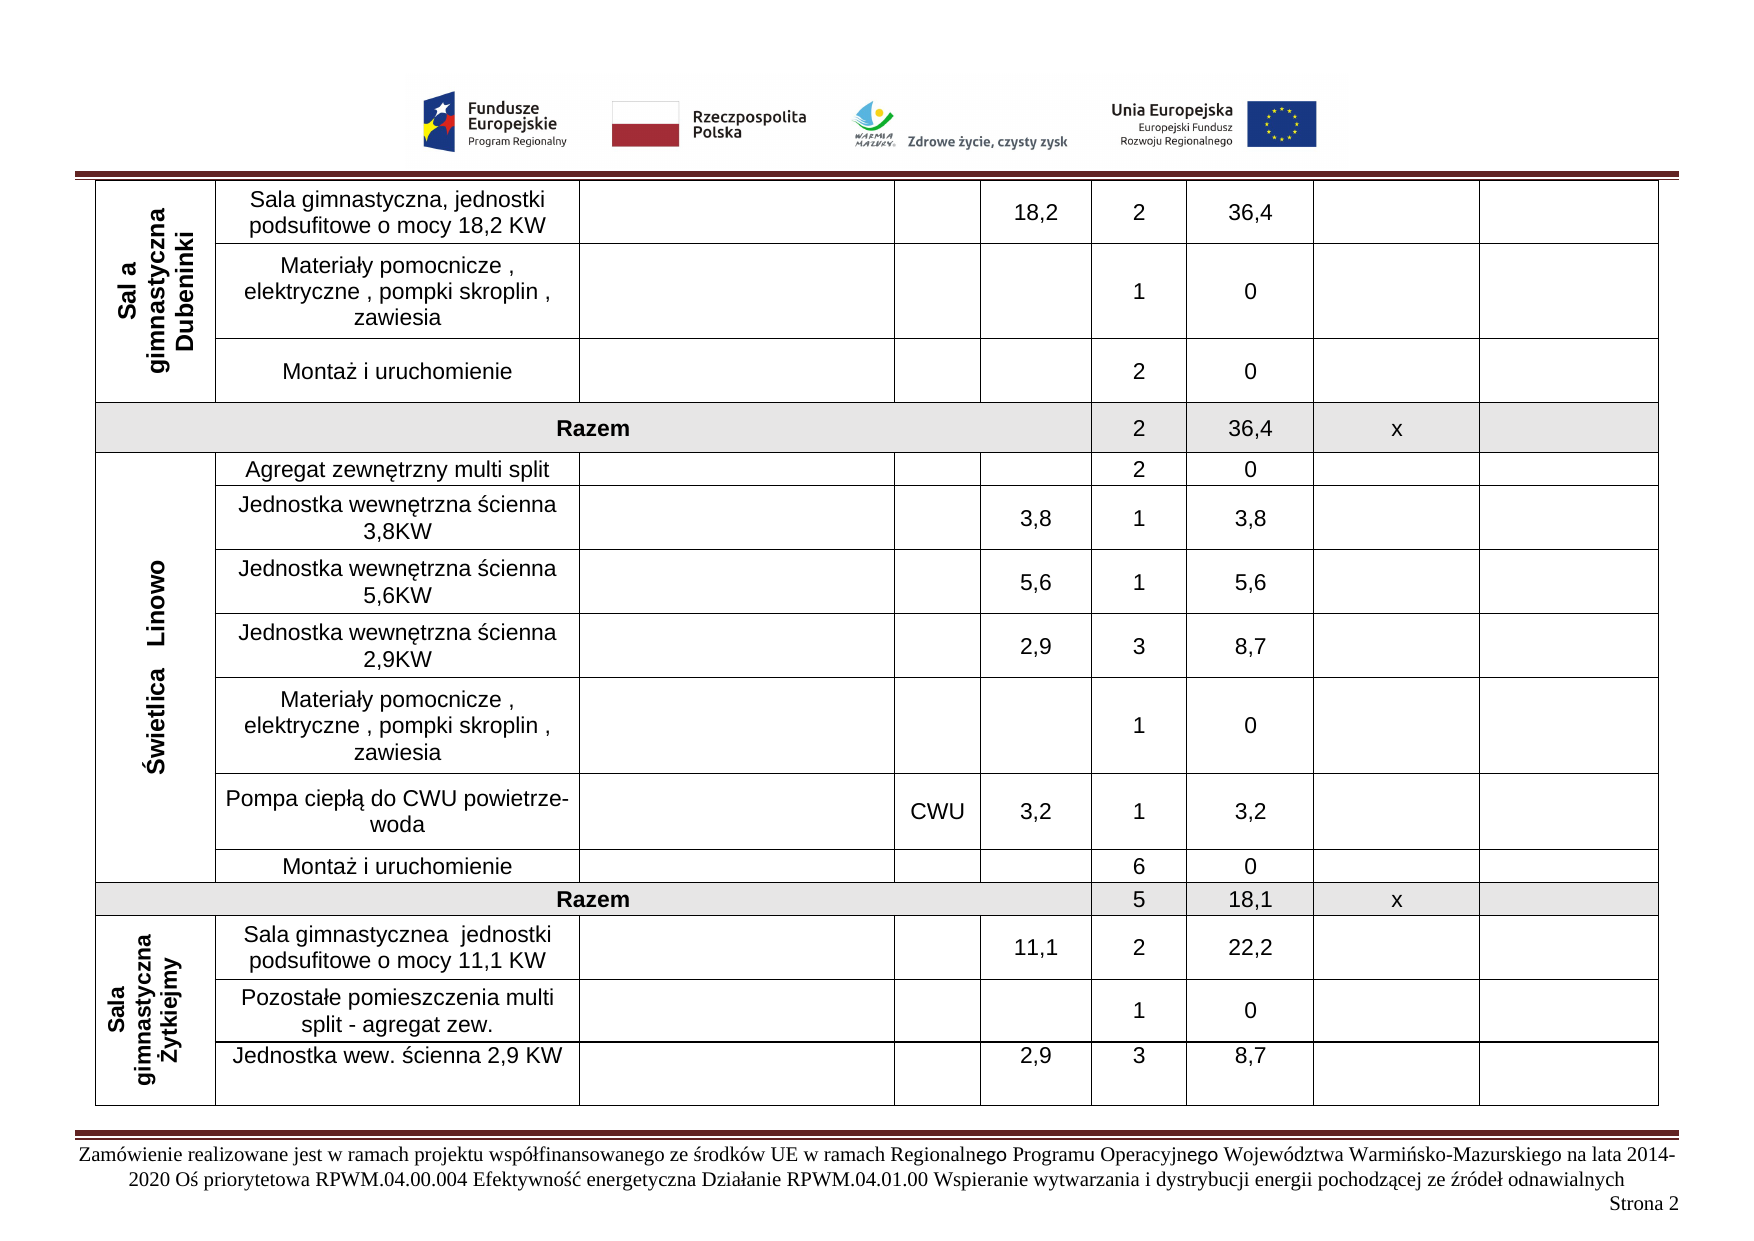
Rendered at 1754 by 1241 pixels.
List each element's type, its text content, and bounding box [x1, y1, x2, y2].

table_cell 18,2 [981, 181, 1091, 243]
table_cell CWU [895, 774, 980, 849]
table_cell [1314, 850, 1479, 882]
table_cell 36,4 [1187, 403, 1313, 452]
table_cell Jednostka wewnętrzna ścienna 2,9KW [216, 614, 579, 677]
table_cell Sala gimnastyczna, jednostki podsufitowe o mocy 18,2 KW [216, 181, 579, 243]
table_cell [1314, 774, 1479, 849]
table_cell [981, 980, 1091, 1041]
table_cell [1314, 486, 1479, 549]
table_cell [216, 244, 579, 338]
table_cell [1314, 1043, 1479, 1105]
table_cell [1480, 774, 1658, 849]
table_cell [1314, 916, 1479, 979]
table_cell [1480, 244, 1658, 338]
table_cell [580, 244, 894, 338]
table_cell [580, 453, 894, 485]
table_cell 18,1 [1187, 883, 1313, 915]
table_cell [1314, 980, 1479, 1041]
table_cell 1 [1092, 678, 1186, 773]
table_cell 3 [1092, 1043, 1186, 1105]
table_cell [895, 980, 980, 1041]
table_cell 8,7 [1187, 614, 1313, 677]
table_cell 5,6 [981, 550, 1091, 613]
table_cell 1 [1092, 486, 1186, 549]
table_cell Sal a gimnastyczna Dubeninki [96, 181, 215, 402]
table_cell [580, 614, 894, 677]
table_cell 0 [1187, 453, 1313, 485]
table_cell [1314, 244, 1479, 338]
table_cell [1480, 1043, 1658, 1105]
table_cell Sala gimnastyczna Żytkiejmy [96, 916, 215, 1105]
table_cell [981, 850, 1091, 882]
table_cell x [1314, 883, 1479, 915]
table_cell [981, 453, 1091, 485]
table_cell Jednostka wewnętrzna ścienna 5,6KW [216, 550, 579, 613]
table_cell [1480, 678, 1658, 773]
table_cell 2 [1092, 916, 1186, 979]
table_cell Razem [96, 883, 1091, 915]
table_cell Montaż i uruchomienie [216, 850, 579, 882]
table_cell 11,1 [981, 916, 1091, 979]
table_cell 2,9 [981, 614, 1091, 677]
table_cell 0 [1187, 850, 1313, 882]
table_cell [1314, 678, 1479, 773]
table_cell [1480, 916, 1658, 979]
table_cell Jednostka wewnętrzna ścienna 3,8KW [216, 486, 579, 549]
table_cell [895, 850, 980, 882]
table_cell 22,2 [1187, 916, 1313, 979]
table_cell [1480, 550, 1658, 613]
table_cell 2 [1092, 453, 1186, 485]
table_cell Montaż i uruchomienie [216, 339, 579, 402]
table_cell Pompa ciepłą do CWU powietrze-woda [216, 774, 579, 849]
table_cell Sala gimnastycznea jednostki podsufitowe o mocy 11,1 KW [216, 916, 579, 979]
table_cell [1480, 850, 1658, 882]
table_cell 3,2 [1187, 774, 1313, 849]
table_cell [981, 339, 1091, 402]
table_cell [895, 614, 980, 677]
table_cell [1480, 453, 1658, 485]
table_cell Materiały pomocnicze , elektryczne , pompki skroplin , zawiesia [216, 678, 579, 773]
table_cell 5 [1092, 883, 1186, 915]
table_cell 0 [1187, 244, 1313, 338]
table_cell 2 [1092, 403, 1186, 452]
table_cell 0 [1187, 678, 1313, 773]
table_cell [1314, 453, 1479, 485]
table_cell [580, 550, 894, 613]
table_cell 0 [1187, 980, 1313, 1041]
table_cell [580, 486, 894, 549]
table_cell Pozostałe pomieszczenia multi split - agregat zew. [216, 980, 579, 1041]
table_cell [895, 244, 980, 338]
table_cell [895, 678, 980, 773]
table_cell [580, 916, 894, 979]
table_cell 1 [1092, 244, 1186, 338]
table_cell Jednostka wew. ścienna 2,9 KW [216, 1043, 579, 1105]
table_cell [1480, 883, 1658, 915]
table_cell [1480, 614, 1658, 677]
table_cell [895, 916, 980, 979]
table_cell 3,8 [1187, 486, 1313, 549]
table_cell 3,2 [981, 774, 1091, 849]
table_cell 2,9 [981, 1043, 1091, 1105]
table_cell [1480, 980, 1658, 1041]
table_cell 0 [1187, 339, 1313, 402]
table_cell [981, 244, 1091, 338]
table_cell 1 [1092, 980, 1186, 1041]
table_cell [1480, 339, 1658, 402]
table_cell [1480, 403, 1658, 452]
table_cell [1314, 181, 1479, 243]
table_cell [580, 850, 894, 882]
table_cell [580, 980, 894, 1041]
table_cell 1 [1092, 550, 1186, 613]
table_cell [895, 486, 980, 549]
table_cell 8,7 [1187, 1043, 1313, 1105]
table_cell [580, 339, 894, 402]
table_cell [1480, 181, 1658, 243]
table_cell [895, 339, 980, 402]
table_cell 3,8 [981, 486, 1091, 549]
table_cell Agregat zewnętrzny multi split [216, 453, 579, 485]
table_cell [1314, 550, 1479, 613]
table_cell x [1314, 403, 1479, 452]
table_cell [1314, 614, 1479, 677]
table_cell Razem [96, 403, 1091, 452]
table_cell 2 [1092, 339, 1186, 402]
table_cell 1 [1092, 774, 1186, 849]
table_cell [580, 678, 894, 773]
table_cell 2 [1092, 181, 1186, 243]
table_cell 6 [1092, 850, 1186, 882]
table_cell [1480, 486, 1658, 549]
table_cell [580, 181, 894, 243]
table_cell [895, 453, 980, 485]
table_cell [981, 678, 1091, 773]
table_cell [580, 1043, 894, 1105]
table_cell Świetlica Linowo [96, 453, 215, 882]
table_cell [895, 181, 980, 243]
table_cell 5,6 [1187, 550, 1313, 613]
table_cell [1314, 339, 1479, 402]
table_cell [580, 774, 894, 849]
table_cell [895, 1043, 980, 1105]
table_cell 36,4 [1187, 181, 1313, 243]
table_cell [895, 550, 980, 613]
table_cell 3 [1092, 614, 1186, 677]
